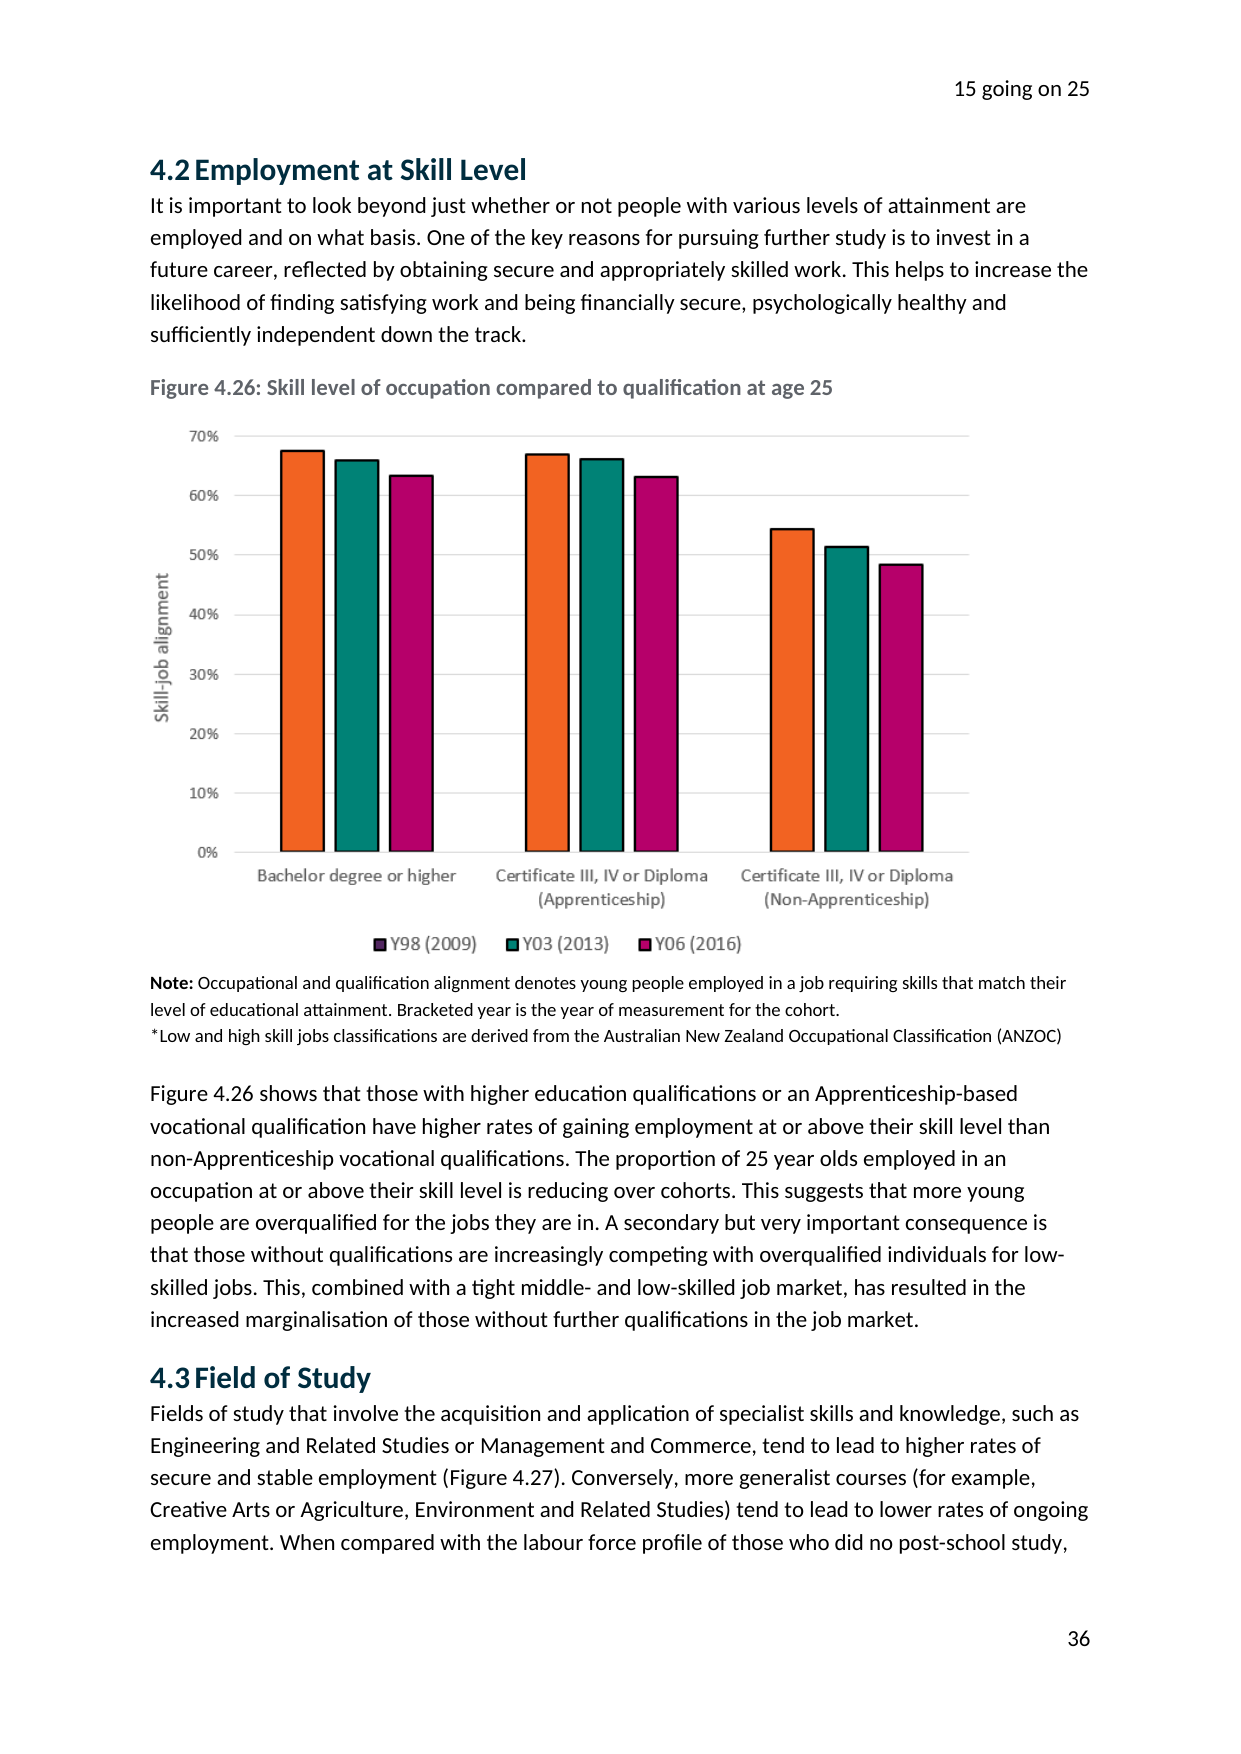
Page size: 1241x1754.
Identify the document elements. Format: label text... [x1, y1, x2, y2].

text *Low and high skill jobs classifications are derived from the Australian New Zealand Occupational Classification (ANZOC) [150, 1024, 1090, 1047]
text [150, 1399, 1090, 1556]
text It is important to look beyond just whether or not people with various levels of attainment are employed and on what basis. One of the key reasons for pursuing further study is to invest in a future career, reflected by obtaining secure and appropriately skilled work. This helps to increase the likelihood of finding satisfying work and being financially secure, psychologically healthy and sufficiently independent down the track. [150, 191, 1090, 348]
text Note: Occupational and qualification alignment denotes young people employed in a job requiring skills that match their level of educational attainment. Bracketed year is the year of measurement for the cohort. [150, 971, 1090, 1021]
picture [150, 419, 984, 968]
subtitle Employment at Skill Level [150, 150, 1090, 188]
subtitle Field of Study [150, 1358, 1090, 1396]
